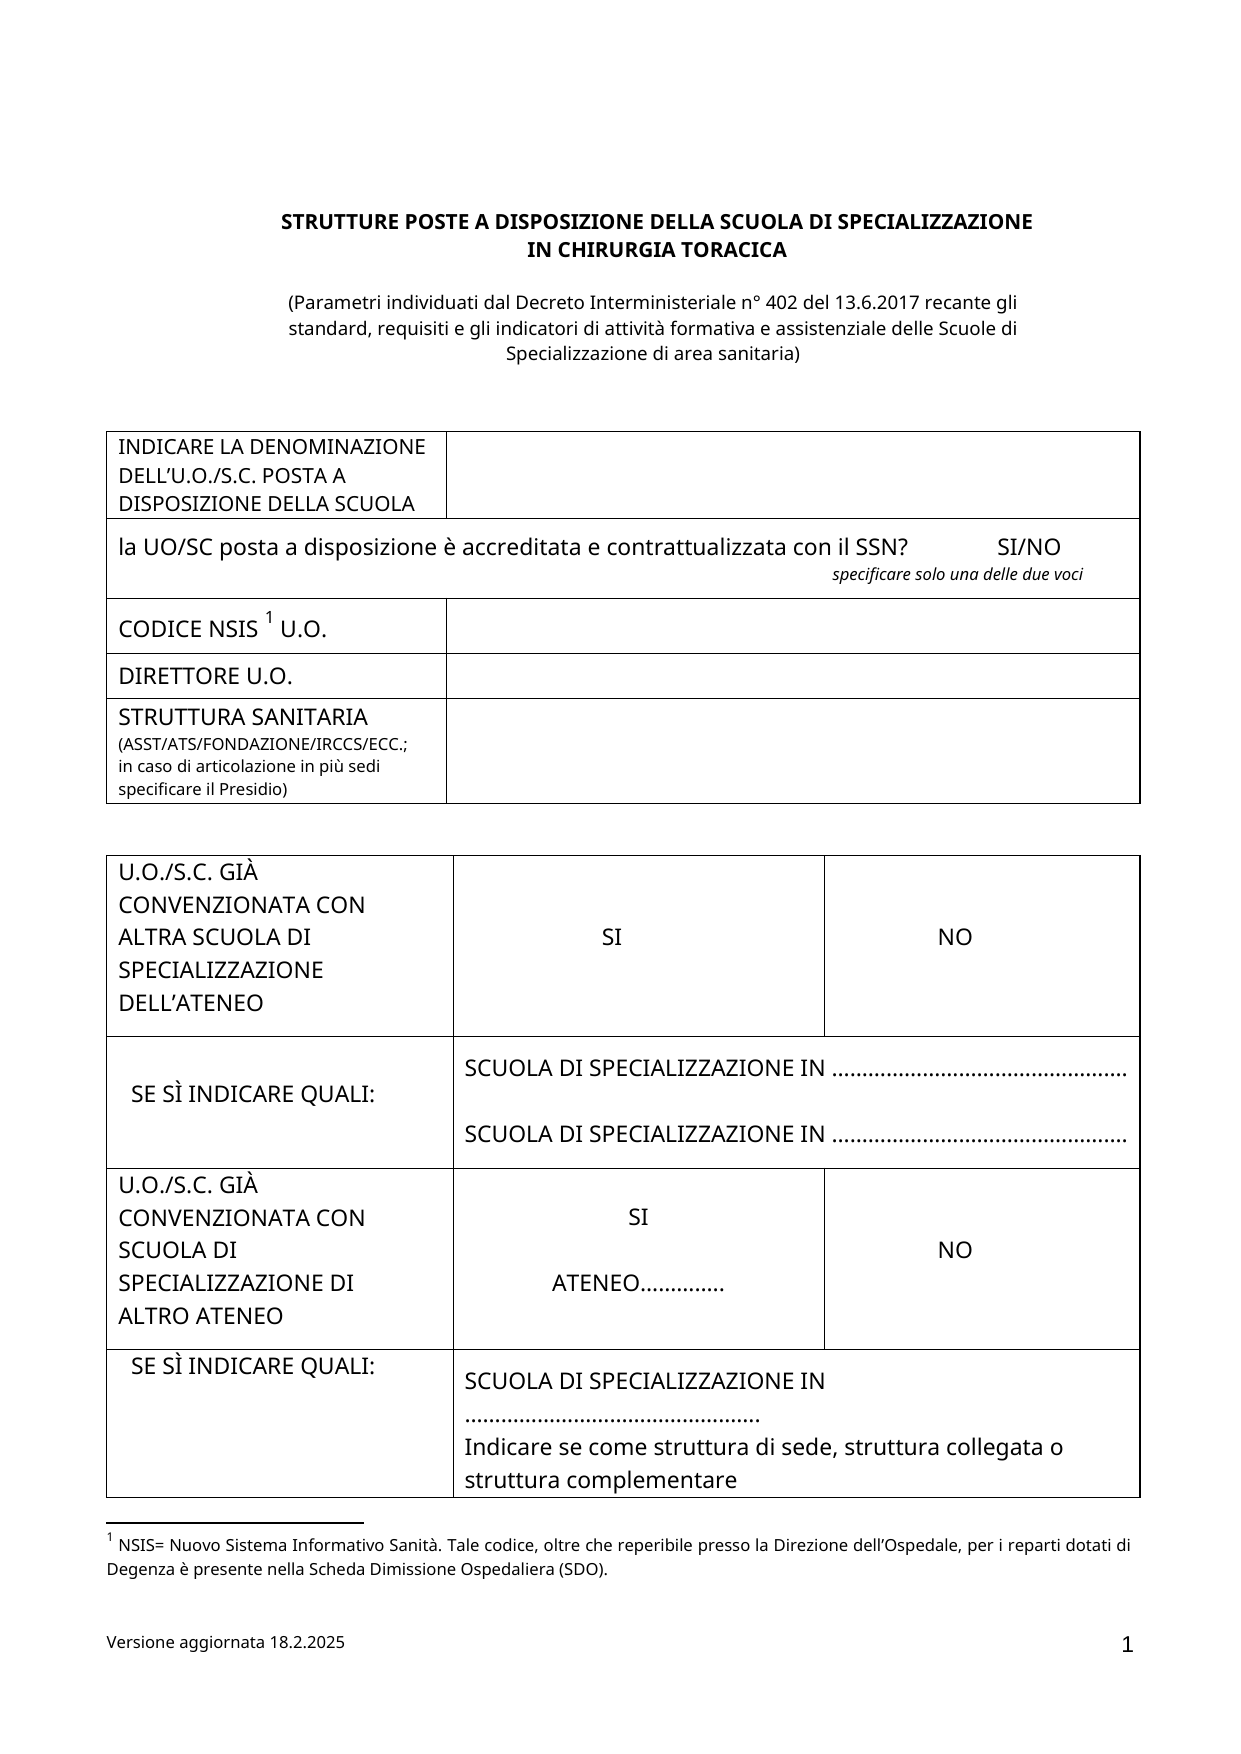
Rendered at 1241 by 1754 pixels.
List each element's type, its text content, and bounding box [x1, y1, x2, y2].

table_cell NO [825, 1169, 1139, 1349]
text IN CHIRURGIA TORACICA [106, 235, 1134, 264]
table_cell [447, 599, 1139, 653]
table_cell [447, 699, 1139, 802]
table_cell [447, 654, 1139, 698]
table_header [447, 432, 1139, 518]
table_header U.O./S.C. GIÀ CONVENZIONATA CON ALTRA SCUOLA DI SPECIALIZZAZIONE DELL’ATENEO [107, 856, 453, 1036]
table_header NO [825, 856, 1139, 1036]
text STRUTTURE POSTE A DISPOSIZIONE DELLA SCUOLA DI SPECIALIZZAZIONE [106, 207, 1134, 235]
table_cell SCUOLA DI SPECIALIZZAZIONE IN …………………………………………. SCUOLA DI SPECIALIZZAZIONE IN …………………………………………. [454, 1037, 1139, 1168]
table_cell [107, 1350, 453, 1497]
table_header INDICARE LA DENOMINAZIONE DELL’U.O./S.C. POSTA A DISPOSIZIONE DELLA SCUOLA [107, 432, 446, 518]
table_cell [454, 1350, 1139, 1497]
text (Parametri individuati dal Decreto Interministeriale n° 402 del 13.6.2017 recante gli standard, requisiti e gli indicatori di attività formativa e assistenziale delle Scuole di Specializzazione di area sanitaria) [269, 289, 1037, 366]
table_cell la UO/SC posta a disposizione è accreditata e contrattualizzata con il SSN? SI/NO specificare solo una delle due voci [107, 519, 1139, 597]
table_cell CODICE NSIS U.O. [107, 599, 446, 653]
table_cell SI ATENEO………….. [454, 1169, 824, 1349]
table_cell U.O./S.C. GIÀ CONVENZIONATA CON SCUOLA DI SPECIALIZZAZIONE DI ALTRO ATENEO [107, 1169, 453, 1349]
table_header SI [454, 856, 824, 1036]
table_cell STRUTTURA SANITARIA (ASST/ATS/FONDAZIONE/IRCCS/ECC.; in caso di articolazione in più sedi specificare il Presidio) [107, 699, 446, 802]
table_cell SE SÌ INDICARE QUALI: [107, 1037, 453, 1168]
table_cell DIRETTORE U.O. [107, 654, 446, 698]
